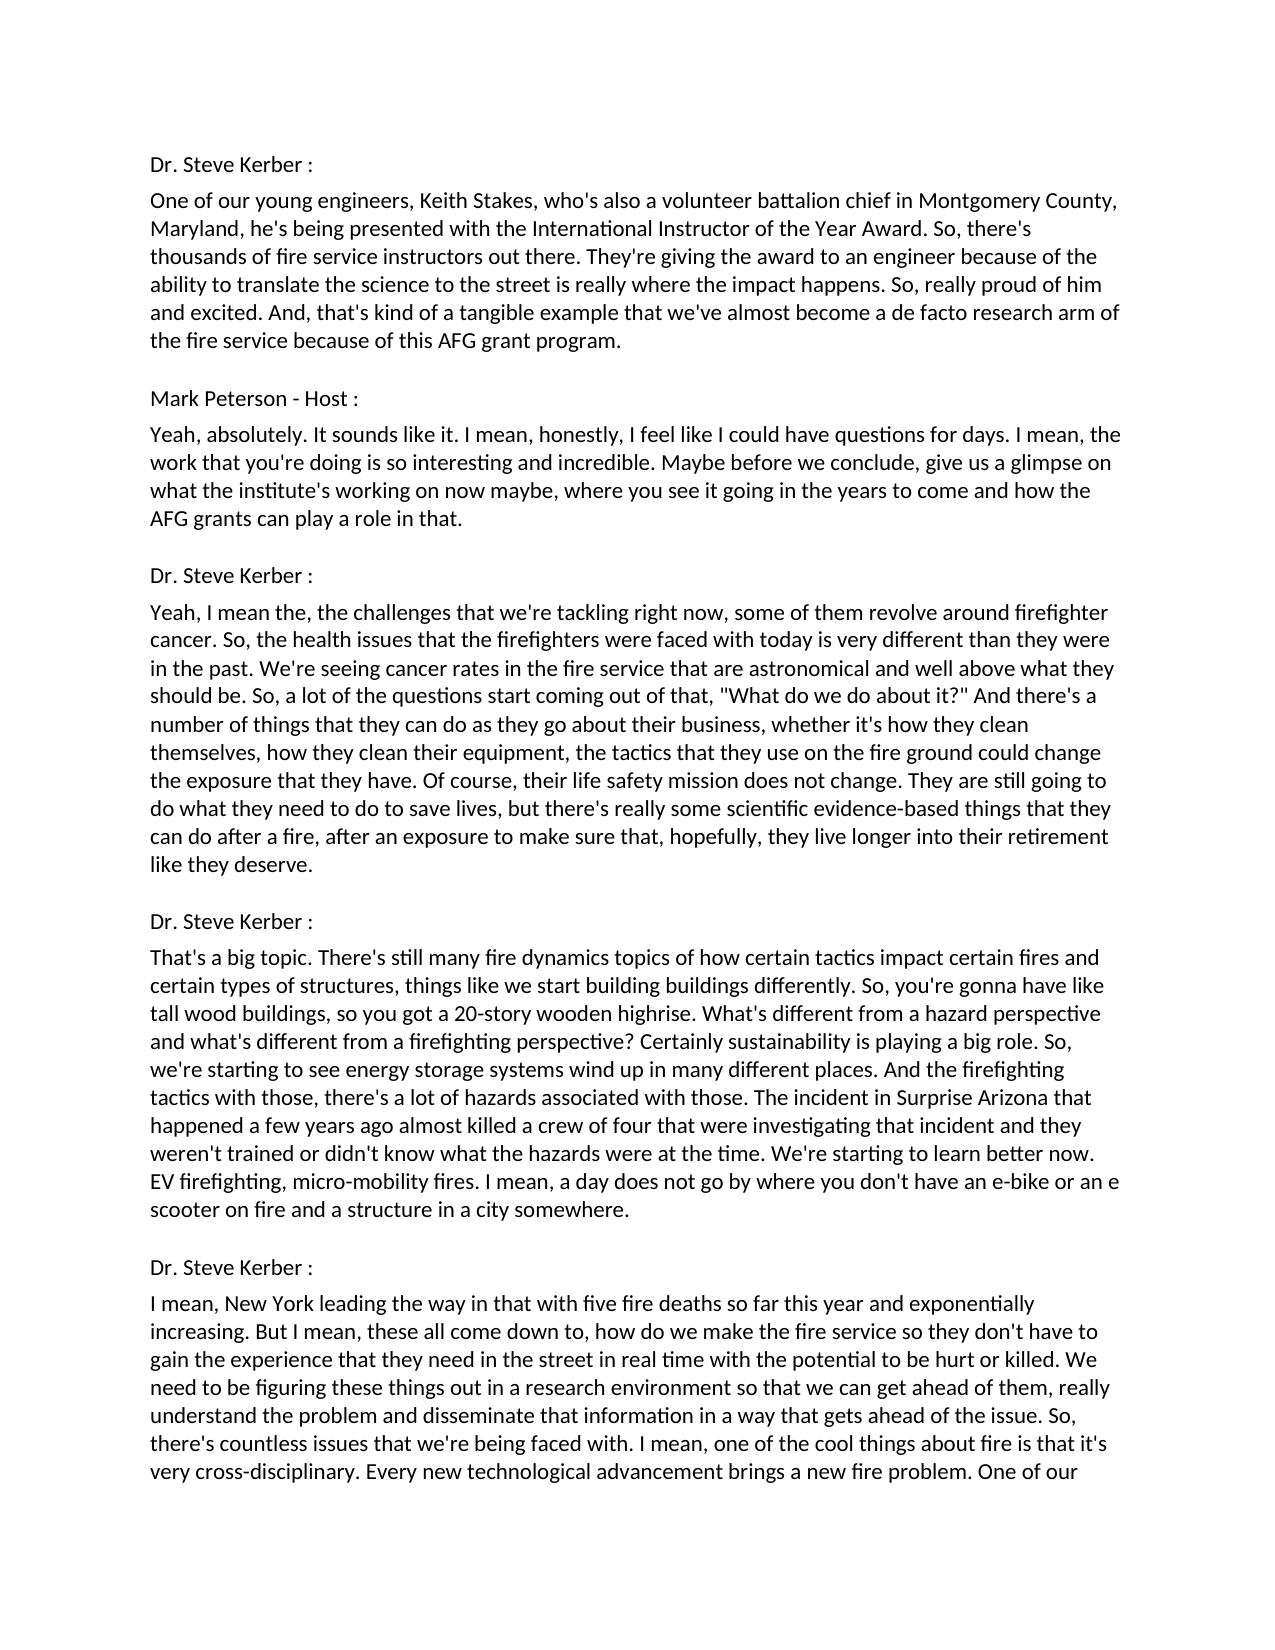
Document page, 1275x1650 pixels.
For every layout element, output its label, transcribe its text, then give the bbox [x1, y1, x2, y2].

text That's a big topic. There's still many fire dynamics topics of how certain tactics impact certain fires and certain types of structures, things like we start building buildings differently. So, you're gonna have like tall wood buildings, so you got a 20-story wooden highrise. What's different from a hazard perspective and what's different from a firefighting perspective? Certainly sustainability is playing a big role. So, we're starting to see energy storage systems wind up in many different places. And the firefighting tactics with those, there's a lot of hazards associated with those. The incident in Surprise Arizona that happened a few years ago almost killed a crew of four that were investigating that incident and they weren't trained or didn't know what the hazards were at the time. We're starting to learn better now. EV firefighting, micro-mobility fires. I mean, a day does not go by where you don't have an e-bike or an e scooter on fire and a structure in a city somewhere. [150, 943, 1125, 1223]
text Dr. Steve Kerber : [150, 907, 1125, 935]
text Dr. Steve Kerber : [150, 150, 1125, 178]
text Yeah, I mean the, the challenges that we're tackling right now, some of them revolve around firefighter cancer. So, the health issues that the firefighters were faced with today is very different than they were in the past. We're seeing cancer rates in the fire service that are astronomical and well above what they should be. So, a lot of the questions start coming out of that, "What do we do about it?" And there's a number of things that they can do as they go about their business, whether it's how they clean themselves, how they clean their equipment, the tactics that they use on the fire ground could change the exposure that they have. Of course, their life safety mission does not change. They are still going to do what they need to do to save lives, but there's really some scientific evidence-based things that they can do after a fire, after an exposure to make sure that, hopefully, they live longer into their retirement like they deserve. [150, 598, 1125, 878]
text Yeah, absolutely. It sounds like it. I mean, honestly, I feel like I could have questions for days. I mean, the work that you're doing is so interesting and incredible. Maybe before we conclude, give us a glimpse on what the institute's working on now maybe, where you see it going in the years to come and how the AFG grants can play a role in that. [150, 420, 1125, 532]
text One of our young engineers, Keith Stakes, who's also a volunteer battalion chief in Montgomery County, Maryland, he's being presented with the International Instructor of the Year Award. So, there's thousands of fire service instructors out there. They're giving the award to an engineer because of the ability to translate the science to the street is really where the impact happens. So, really proud of him and excited. And, that's kind of a tangible example that we've almost become a de facto research arm of the fire service because of this AFG grant program. [150, 186, 1125, 354]
text Dr. Steve Kerber : [150, 1253, 1125, 1281]
text Mark Peterson - Host : [150, 384, 1125, 412]
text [150, 1289, 1125, 1485]
text Dr. Steve Kerber : [150, 561, 1125, 589]
